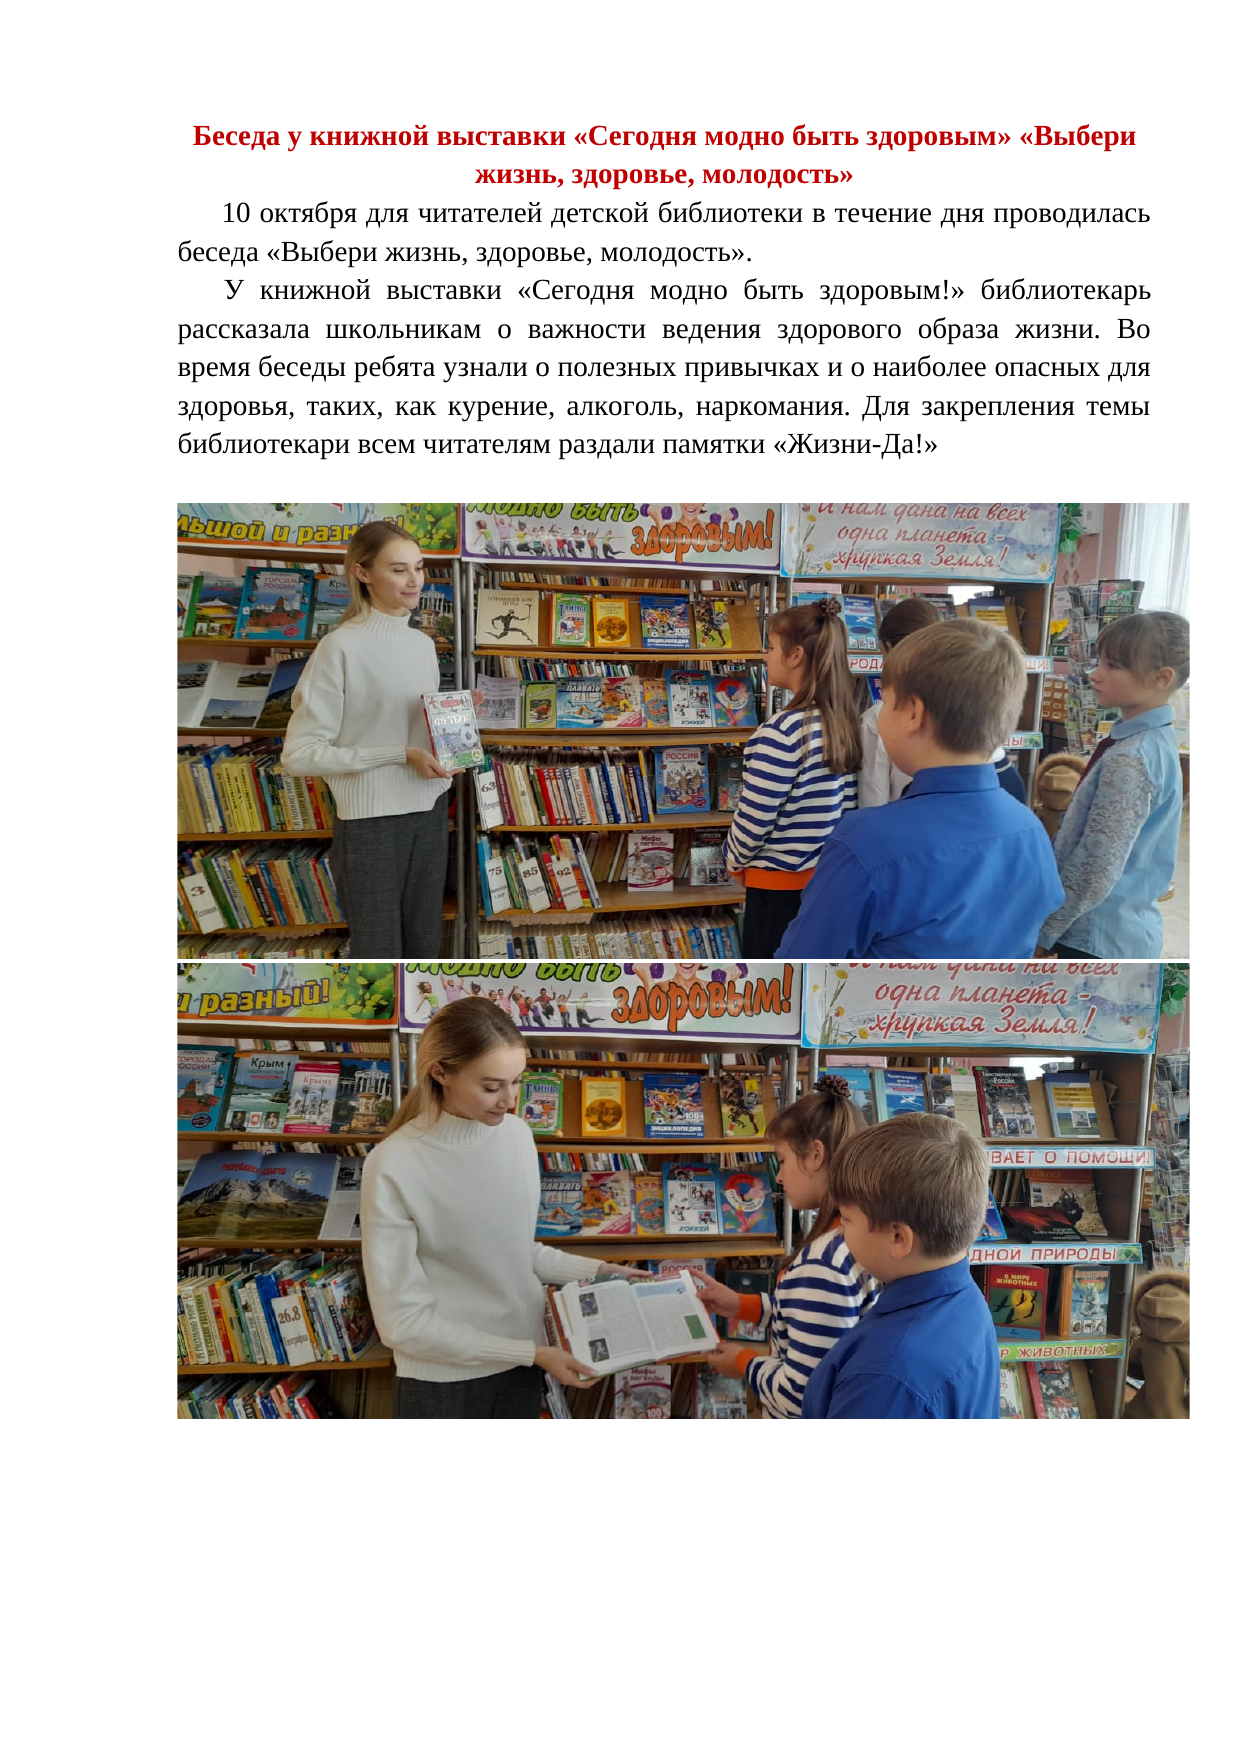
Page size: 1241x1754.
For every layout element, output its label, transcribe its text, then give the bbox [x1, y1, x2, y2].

list У книжной выставки «Сегодня модно быть здоровым!» библиотекарь рассказала школьникам о важности ведения здорового образа жизни. Во время беседы ребята узнали о полезных привычках и о наиболее опасных для здоровья, таких, как курение, алкоголь, наркомания. Для закрепления темы библиотекари всем читателям раздали памятки «Жизни-Да!» [177, 272, 1152, 460]
picture [177, 963, 1190, 1419]
picture [177, 503, 1190, 959]
list 10 октября для читателей детской библиотеки в течение дня проводилась беседа «Выбери жизнь, здоровье, молодость». [177, 195, 1152, 267]
list Беседа у книжной выставки «Сегодня модно быть здоровым» «Выбери жизнь, здоровье, молодость» [177, 118, 1152, 190]
